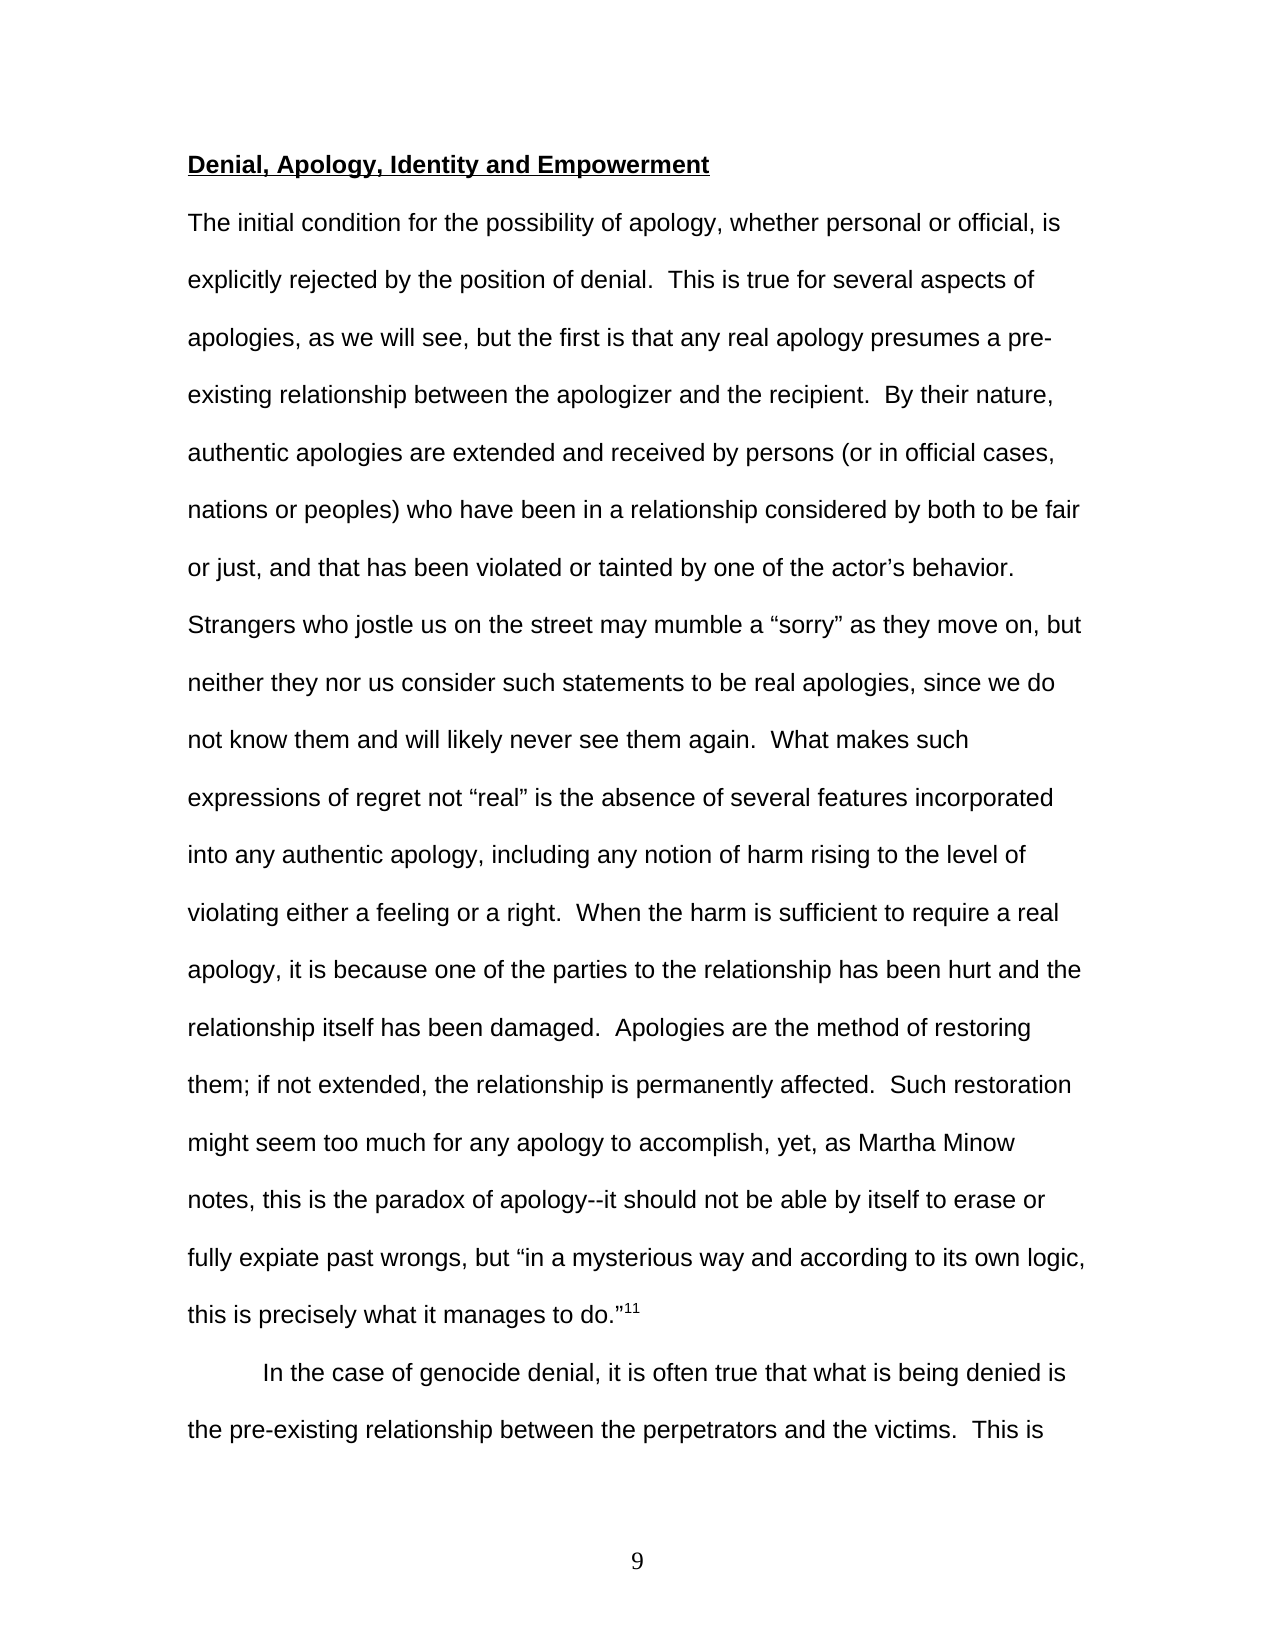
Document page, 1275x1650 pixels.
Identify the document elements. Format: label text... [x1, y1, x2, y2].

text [187, 1357, 1087, 1444]
text The initial condition for the possibility of apology, whether personal or official, is explicitly rejected by the position of denial. This is true for several aspects of apologies, as we will see, but the first is that any real apology presumes a pre-existing relationship between the apologizer and the recipient. By their nature, authentic apologies are extended and received by persons (or in official cases, nations or peoples) who have been in a relationship considered by both to be fair or just, and that has been violated or tainted by one of the actor’s behavior. Strangers who jostle us on the street may mumble a “sorry” as they move on, but neither they nor us consider such statements to be real apologies, since we do not know them and will likely never see them again. What makes such expressions of regret not “real” is the absence of several features incorporated into any authentic apology, including any notion of harm rising to the level of violating either a feeling or a right. When the harm is sufficient to require a real apology, it is because one of the parties to the relationship has been hurt and the relationship itself has been damaged. Apologies are the method of restoring them; if not extended, the relationship is permanently affected. Such restoration might seem too much for any apology to accomplish, yet, as Martha Minow notes, this is the paradox of apology--it should not be able by itself to erase or fully expiate past wrongs, but “in a mysterious way and according to its own logic, this is precisely what it manages to do.” [187, 207, 1087, 1329]
text Denial, Apology, Identity and Empowerment [187, 150, 1087, 179]
